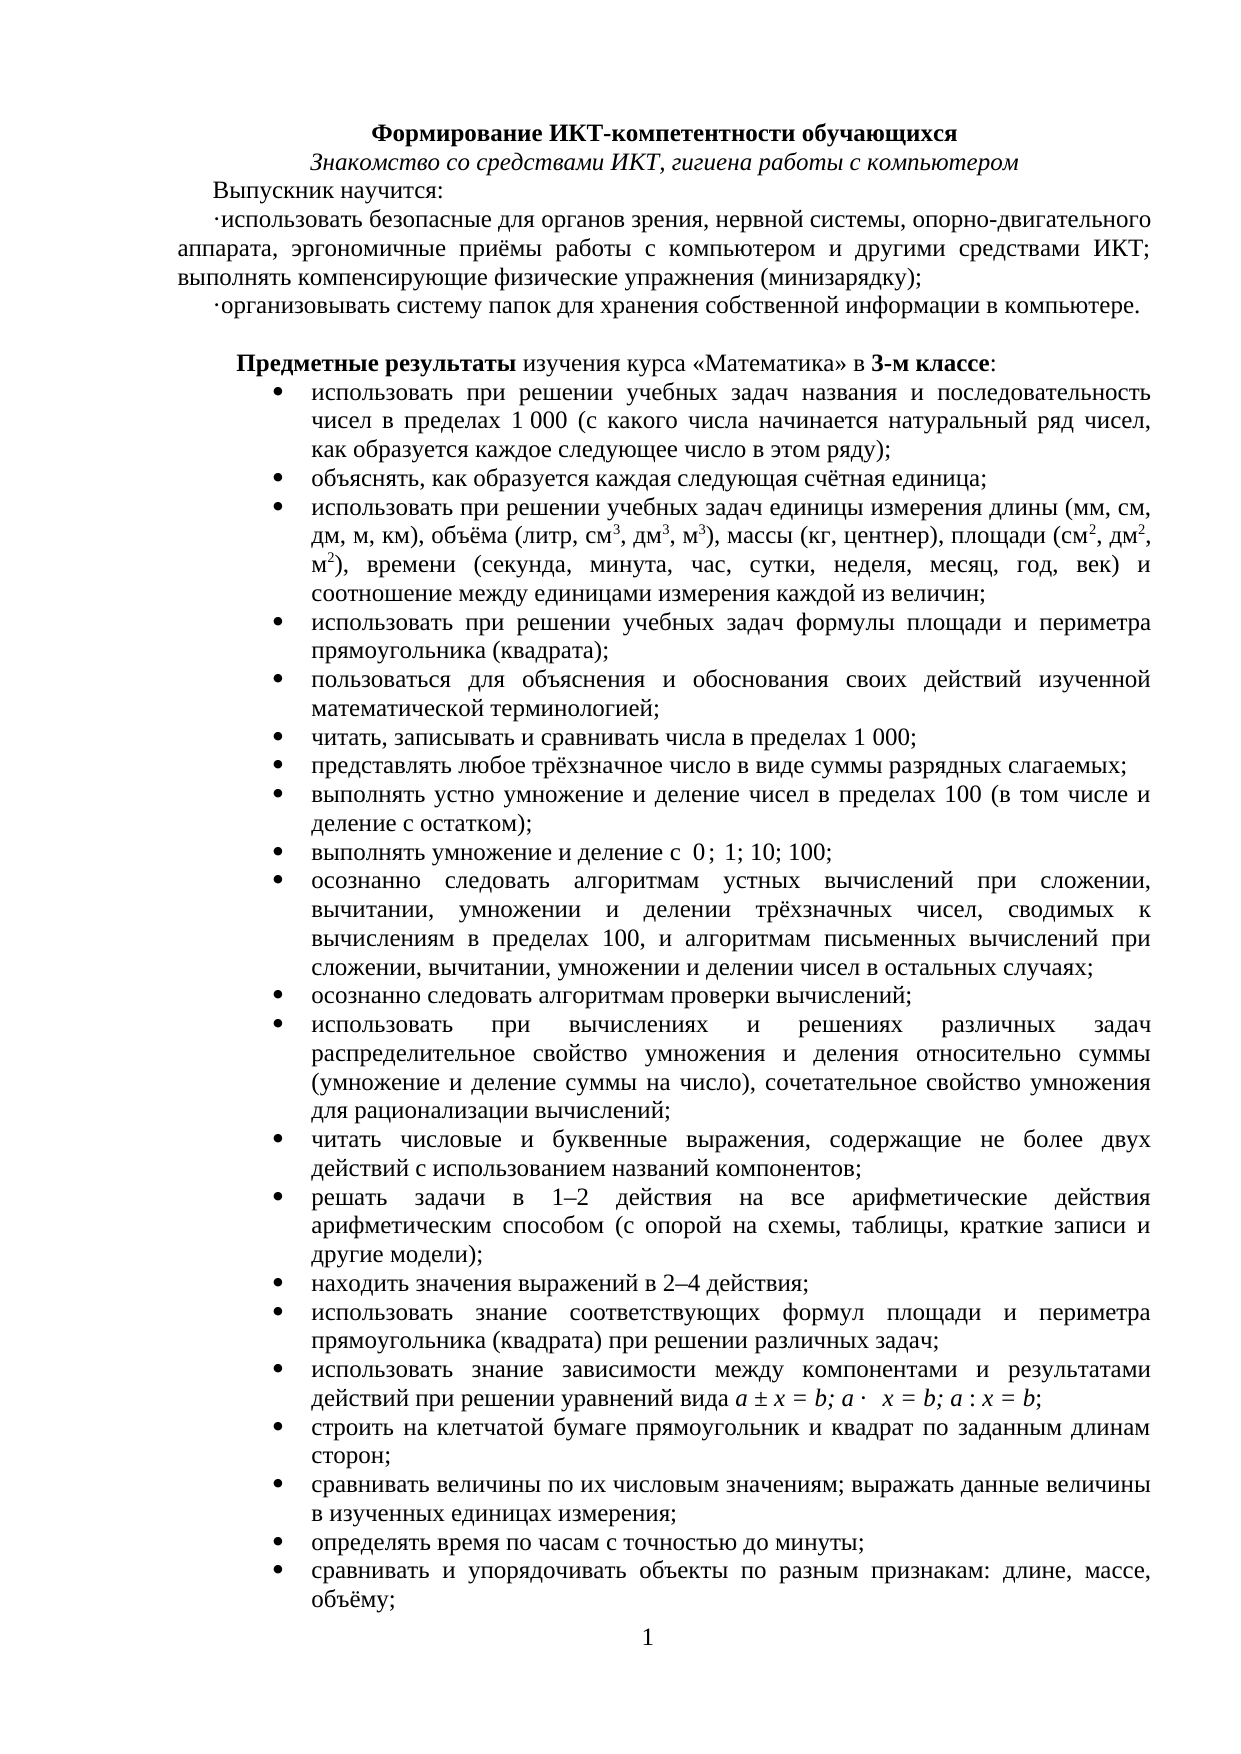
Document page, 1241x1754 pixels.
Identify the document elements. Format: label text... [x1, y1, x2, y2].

text Выпускник научится: [177, 176, 1152, 204]
list читать числовые и буквенные выражения, содержащие не более двух действий с использованием названий компонентов; [274, 1124, 1152, 1182]
text Формирование ИКТ-компетентности обучающихся [177, 118, 1152, 147]
list представлять любое трёхзначное число в виде суммы разрядных слагаемых; [274, 751, 1152, 779]
list использовать при вычислениях и решениях различных задач распределительное свойство умножения и деления относительно суммы (умножение и деление суммы на число), сочетательное свойство умножения для рационализации вычислений; [274, 1009, 1152, 1124]
list определять время по часам с точностью до минуты; [274, 1527, 1152, 1556]
text Предметные результаты изучения курса «Математика» в 3-м классе: [177, 348, 1152, 377]
list использовать при решении учебных задач единицы измерения длины (мм, см, дм, м, км), объёма (литр, см3, дм3, м3), массы (кг, центнер), площади (см2, дм2, м2), времени (секунда, минута, час, сутки, неделя, месяц, год, век) и соотношение между единицами измерения каждой из величин; [274, 492, 1152, 607]
list находить значения выражений в 2–4 действия; [274, 1268, 1152, 1297]
list сравнивать величины по их числовым значениям; выражать данные величины в изученных единицах измерения; [274, 1469, 1152, 1527]
list читать, записывать и сравнивать числа в пределах 1 000; [274, 722, 1152, 751]
list выполнять умножение и деление с 0; 1; 10; 100; [274, 837, 1152, 866]
list осознанно следовать алгоритмам устных вычислений при сложении, вычитании, умножении и делении трёхзначных чисел, сводимых к вычислениям в пределах 100, и алгоритмам письменных вычислений при сложении, вычитании, умножении и делении чисел в остальных случаях; [274, 866, 1152, 981]
list объяснять, как образуется каждая следующая счётная единица; [274, 463, 1152, 492]
list выполнять устно умножение и деление чисел в пределах 100 (в том числе и деление с остатком); [274, 779, 1152, 837]
list осознанно следовать алгоритмам проверки вычислений; [274, 981, 1152, 1009]
text Знакомство со средствами ИКТ, гигиена работы с компьютером [177, 147, 1152, 176]
list использовать при решении учебных задач формулы площади и периметра прямоугольника (квадрата); [274, 607, 1152, 664]
list использовать при решении учебных задач названия и последовательность чисел в пределах 1 000 (с какого числа начинается натуральный ряд чисел, как образуется каждое следующее число в этом ряду); [274, 377, 1152, 463]
text ·использовать безопасные для органов зрения, нервной системы, опорно-двигательного аппарата, эргономичные приёмы работы с компьютером и другими средствами ИКТ; выполнять компенсирующие физические упражнения (минизарядку); [177, 204, 1152, 291]
list решать задачи в 1–2 действия на все арифметические действия арифметическим способом (с опорой на схемы, таблицы, краткие записи и другие модели); [274, 1182, 1152, 1268]
list сравнивать и упорядочивать объекты по разным признакам: длине, массе, объёму; [274, 1556, 1152, 1613]
text ·организовывать систему папок для хранения собственной информации в компьютере. [177, 291, 1152, 319]
list строить на клетчатой бумаге прямоугольник и квадрат по заданным длинам сторон; [274, 1412, 1152, 1469]
list использовать знание соответствующих формул площади и периметра прямоугольника (квадрата) при решении различных задач; [274, 1297, 1152, 1354]
list использовать знание зависимости между компонентами и результатами действий при решении уравнений вида а ± х = b; а ∙ х = b; а : х = b; [274, 1354, 1152, 1412]
list пользоваться для объяснения и обоснования своих действий изученной математической терминологией; [274, 664, 1152, 722]
